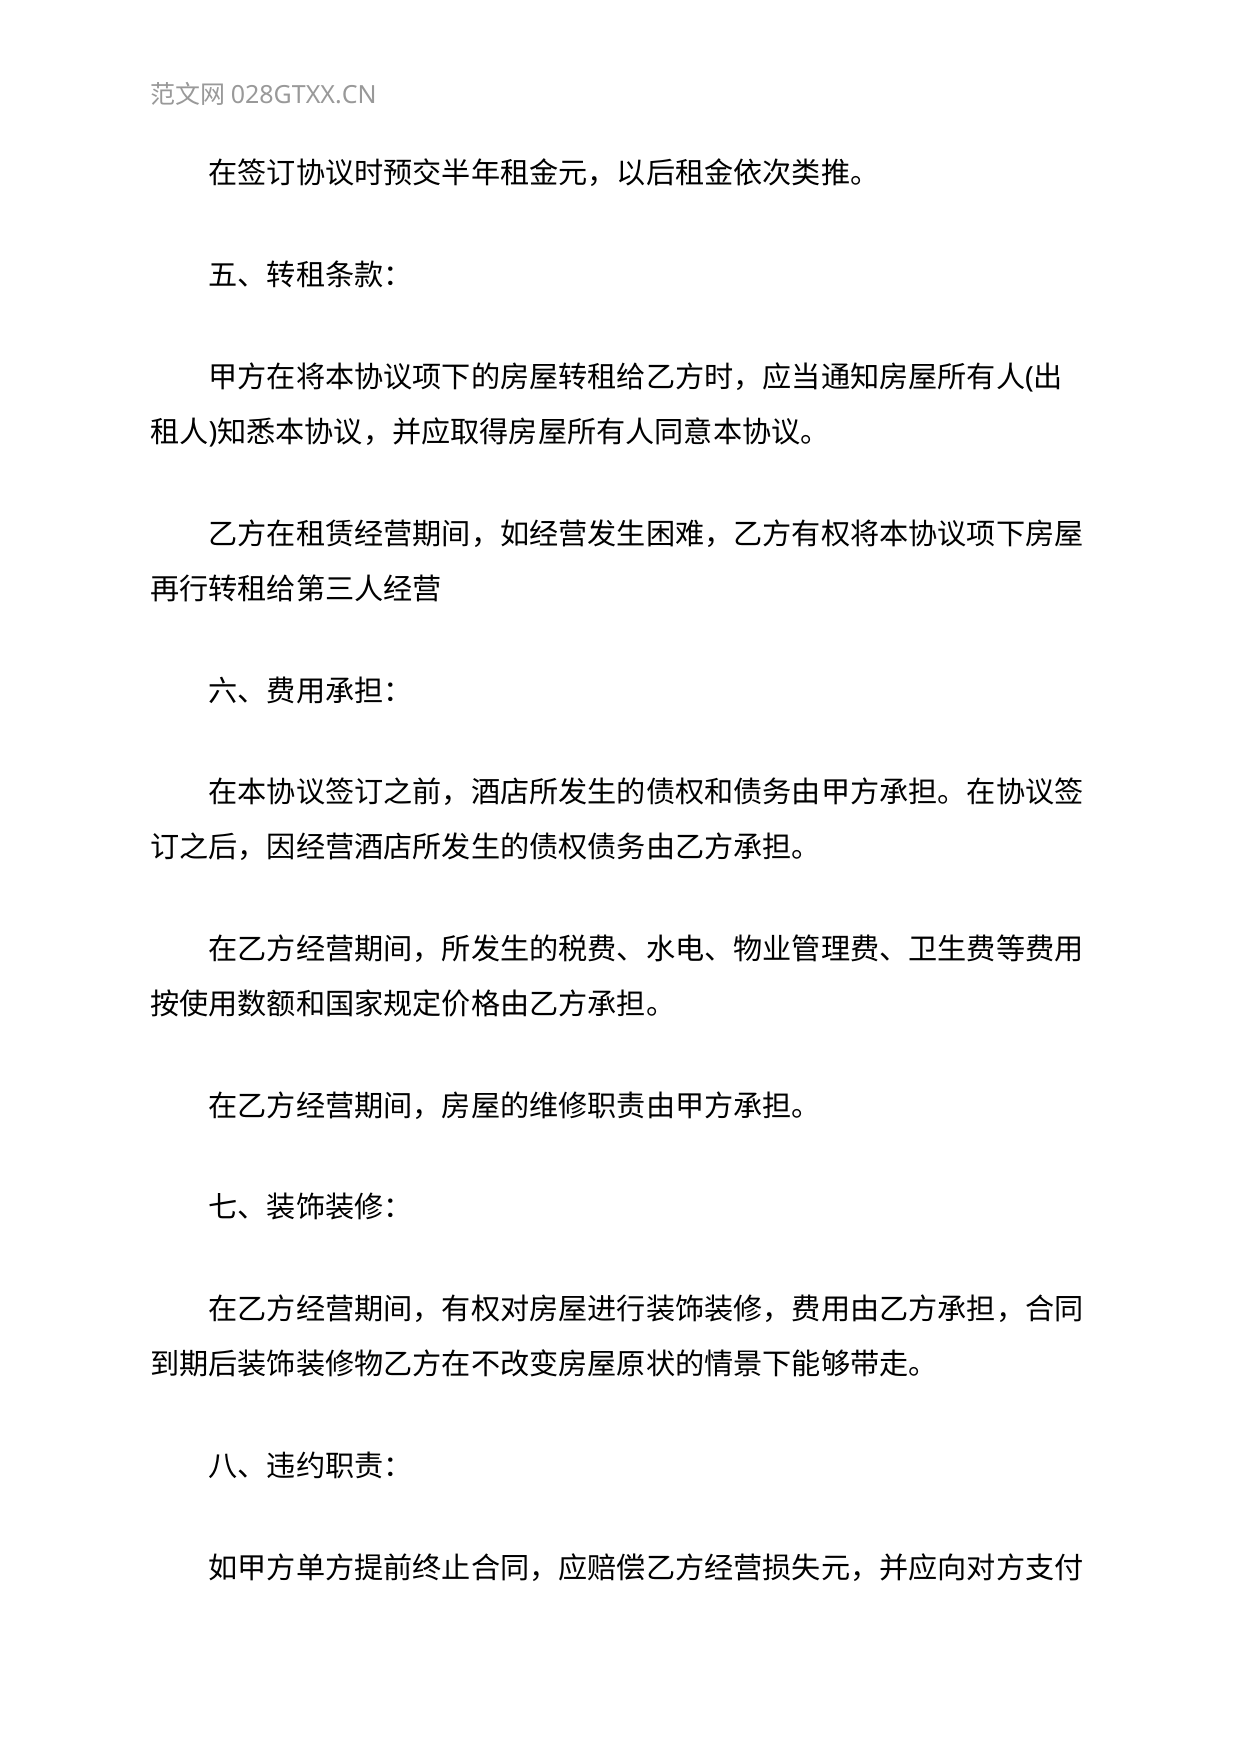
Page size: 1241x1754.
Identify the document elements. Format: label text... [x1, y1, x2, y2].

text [150, 1544, 1090, 1587]
text 乙方在租赁经营期间，如经营发生困难，乙方有权将本协议项下房屋再行转租给第三人经营 [150, 511, 1090, 608]
text 在乙方经营期间，有权对房屋进行装饰装修，费用由乙方承担，合同到期后装饰装修物乙方在不改变房屋原状的情景下能够带走。 [150, 1286, 1090, 1383]
text 在乙方经营期间，房屋的维修职责由甲方承担。 [150, 1082, 1090, 1124]
text 甲方在将本协议项下的房屋转租给乙方时，应当通知房屋所有人(出租人)知悉本协议，并应取得房屋所有人同意本协议。 [150, 353, 1090, 451]
text 在乙方经营期间，所发生的税费、水电、物业管理费、卫生费等费用按使用数额和国家规定价格由乙方承担。 [150, 926, 1090, 1023]
text 五、转租条款： [150, 252, 1090, 294]
text 六、费用承担： [150, 667, 1090, 709]
text 在签订协议时预交半年租金元，以后租金依次类推。 [150, 150, 1090, 192]
text 七、装饰装修： [150, 1184, 1090, 1226]
text 在本协议签订之前，酒店所发生的债权和债务由甲方承担。在协议签订之后，因经营酒店所发生的债权债务由乙方承担。 [150, 769, 1090, 866]
text 八、违约职责： [150, 1442, 1090, 1485]
